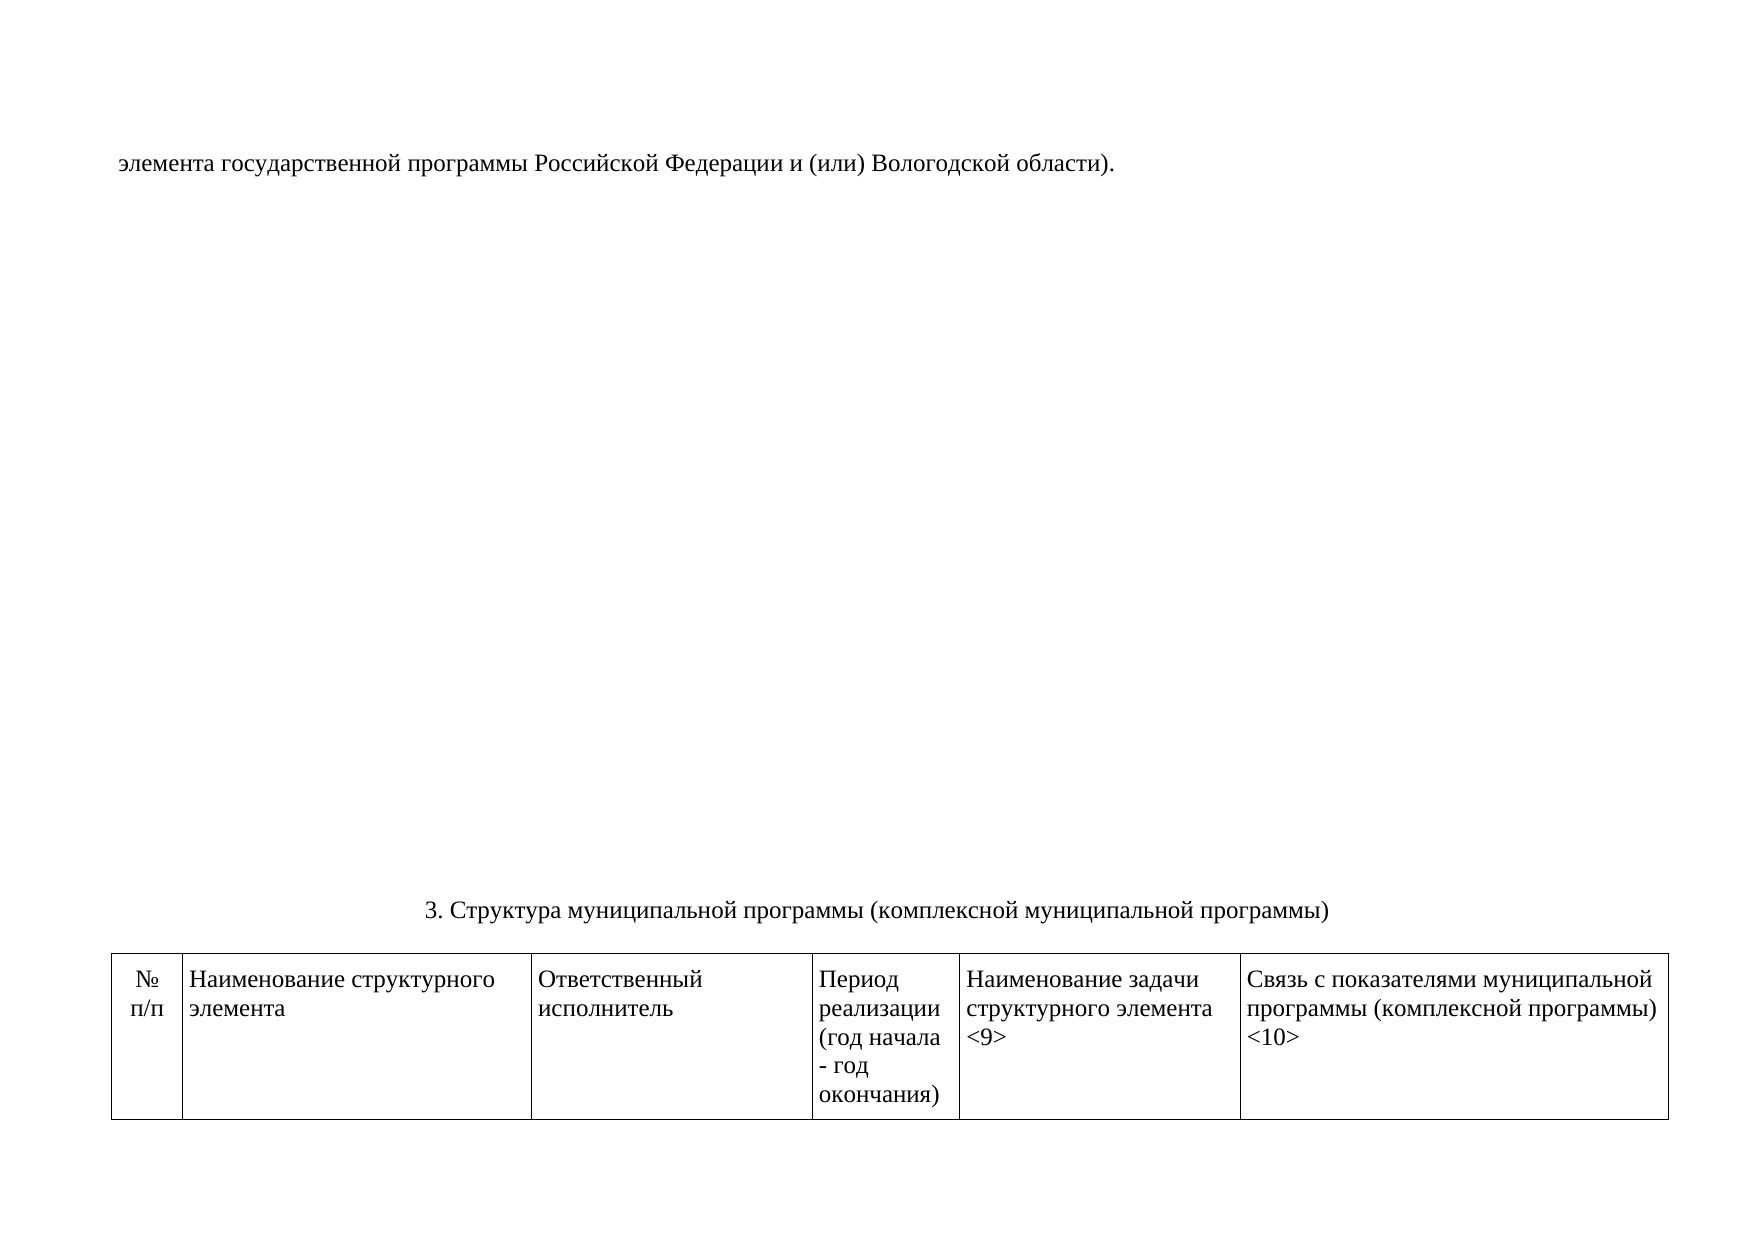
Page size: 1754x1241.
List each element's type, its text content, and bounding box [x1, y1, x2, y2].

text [118, 148, 1636, 176]
table_header Наименование структурного элемента [183, 954, 531, 1119]
table_header № п/п [112, 954, 182, 1119]
table_header Связь с показателями муниципальной программы (комплексной программы) <10> [1241, 954, 1668, 1119]
table_header Наименование задачи структурного элемента <9> [960, 954, 1240, 1119]
table_header Период реализации (год начала - год окончания) [813, 954, 959, 1119]
text 3. Структура муниципальной программы (комплексной муниципальной программы) [118, 895, 1636, 924]
table_header Ответственный исполнитель [532, 954, 812, 1119]
